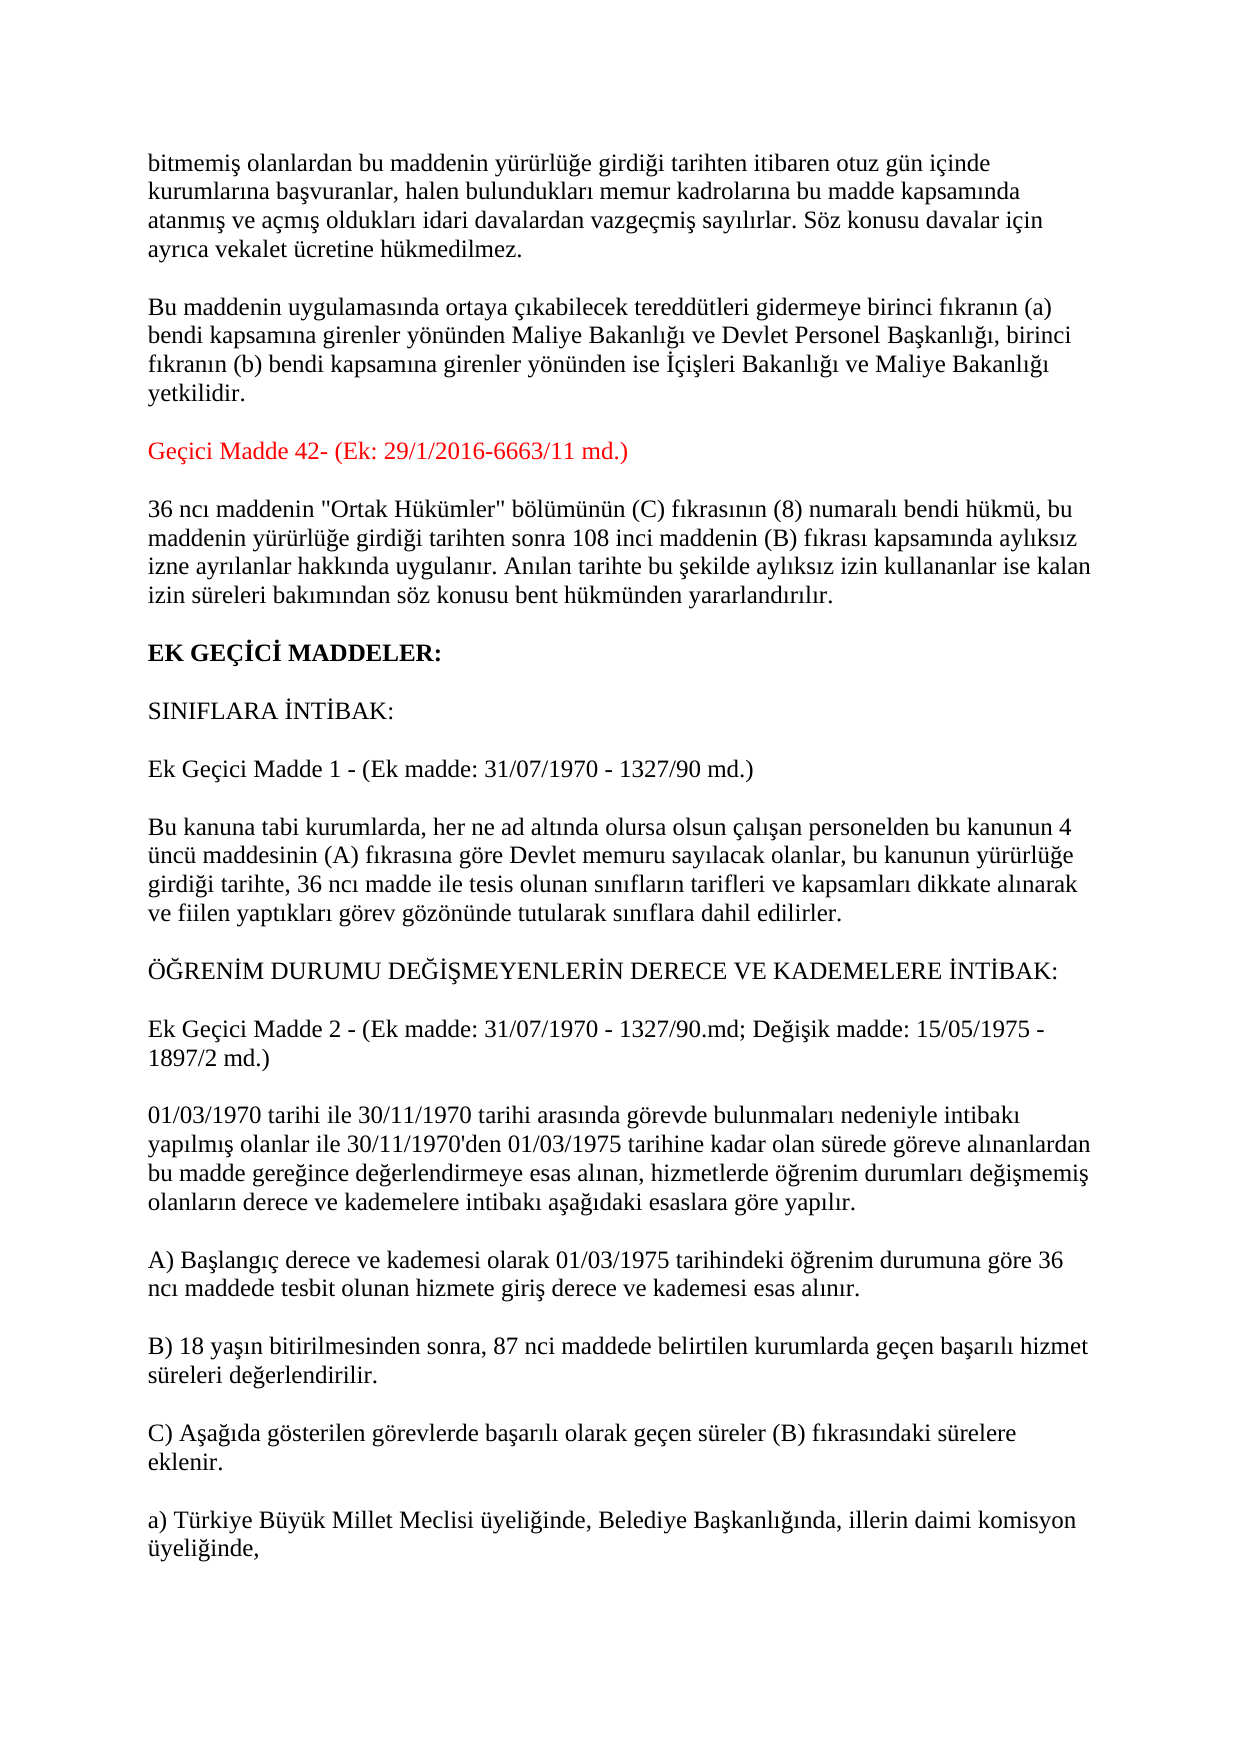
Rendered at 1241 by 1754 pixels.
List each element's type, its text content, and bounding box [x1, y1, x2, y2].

text SINIFLARA İNTİBAK: [148, 696, 1093, 725]
text A) Başlangıç derece ve kademesi olarak 01/03/1975 tarihindeki öğrenim durumuna göre 36 ncı maddede tesbit olunan hizmete giriş derece ve kademesi esas alınır. [148, 1245, 1093, 1302]
text Geçici Madde 42- (Ek: 29/1/2016-6663/11 md.) [148, 436, 1093, 465]
text C) Aşağıda gösterilen görevlerde başarılı olarak geçen süreler (B) fıkrasındaki sürelere eklenir. [148, 1418, 1093, 1476]
text EK GEÇİCİ MADDELER: [148, 638, 1093, 667]
text Bu kanuna tabi kurumlarda, her ne ad altında olursa olsun çalışan personelden bu kanunun 4 üncü maddesinin (A) fıkrasına göre Devlet memuru sayılacak olanlar, bu kanunun yürürlüğe girdiği tarihte, 36 ncı madde ile tesis olunan sınıfların tarifleri ve kapsamları dikkate alınarak ve fiilen yaptıkları görev gözönünde tutularak sınıflara dahil edilirler. [148, 812, 1093, 927]
text 01/03/1970 tarihi ile 30/11/1970 tarihi arasında görevde bulunmaları nedeniyle intibakı yapılmış olanlar ile 30/11/1970'den 01/03/1975 tarihine kadar olan sürede göreve alınanlardan bu madde gereğince değerlendirmeye esas alınan, hizmetlerde öğrenim durumları değişmemiş olanların derece ve kademelere intibakı aşağıdaki esaslara göre yapılır. [148, 1101, 1093, 1216]
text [148, 148, 1093, 263]
text a) Türkiye Büyük Millet Meclisi üyeliğinde, Belediye Başkanlığında, illerin daimi komisyon üyeliğinde, [148, 1505, 1093, 1562]
text B) 18 yaşın bitirilmesinden sonra, 87 nci maddede belirtilen kurumlarda geçen başarılı hizmet süreleri değerlendirilir. [148, 1331, 1093, 1389]
text ÖĞRENİM DURUMU DEĞİŞMEYENLERİN DERECE VE KADEMELERE İNTİBAK: [148, 956, 1093, 985]
text Ek Geçici Madde 1 - (Ek madde: 31/07/1970 - 1327/90 md.) [148, 754, 1093, 783]
text Ek Geçici Madde 2 - (Ek madde: 31/07/1970 - 1327/90.md; Değişik madde: 15/05/1975 - 1897/2 md.) [148, 1014, 1093, 1071]
text Bu maddenin uygulamasında ortaya çıkabilecek tereddütleri gidermeye birinci fıkranın (a) bendi kapsamına girenler yönünden Maliye Bakanlığı ve Devlet Personel Başkanlığı, birinci fıkranın (b) bendi kapsamına girenler yönünden ise İçişleri Bakanlığı ve Maliye Bakanlığı yetkilidir. [148, 292, 1093, 407]
text 36 ncı maddenin "Ortak Hükümler" bölümünün (C) fıkrasının (8) numaralı bendi hükmü, bu maddenin yürürlüğe girdiği tarihten sonra 108 inci maddenin (B) fıkrası kapsamında aylıksız izne ayrılanlar hakkında uygulanır. Anılan tarihte bu şekilde aylıksız izin kullananlar ise kalan izin süreleri bakımından söz konusu bent hükmünden yararlandırılır. [148, 494, 1093, 609]
